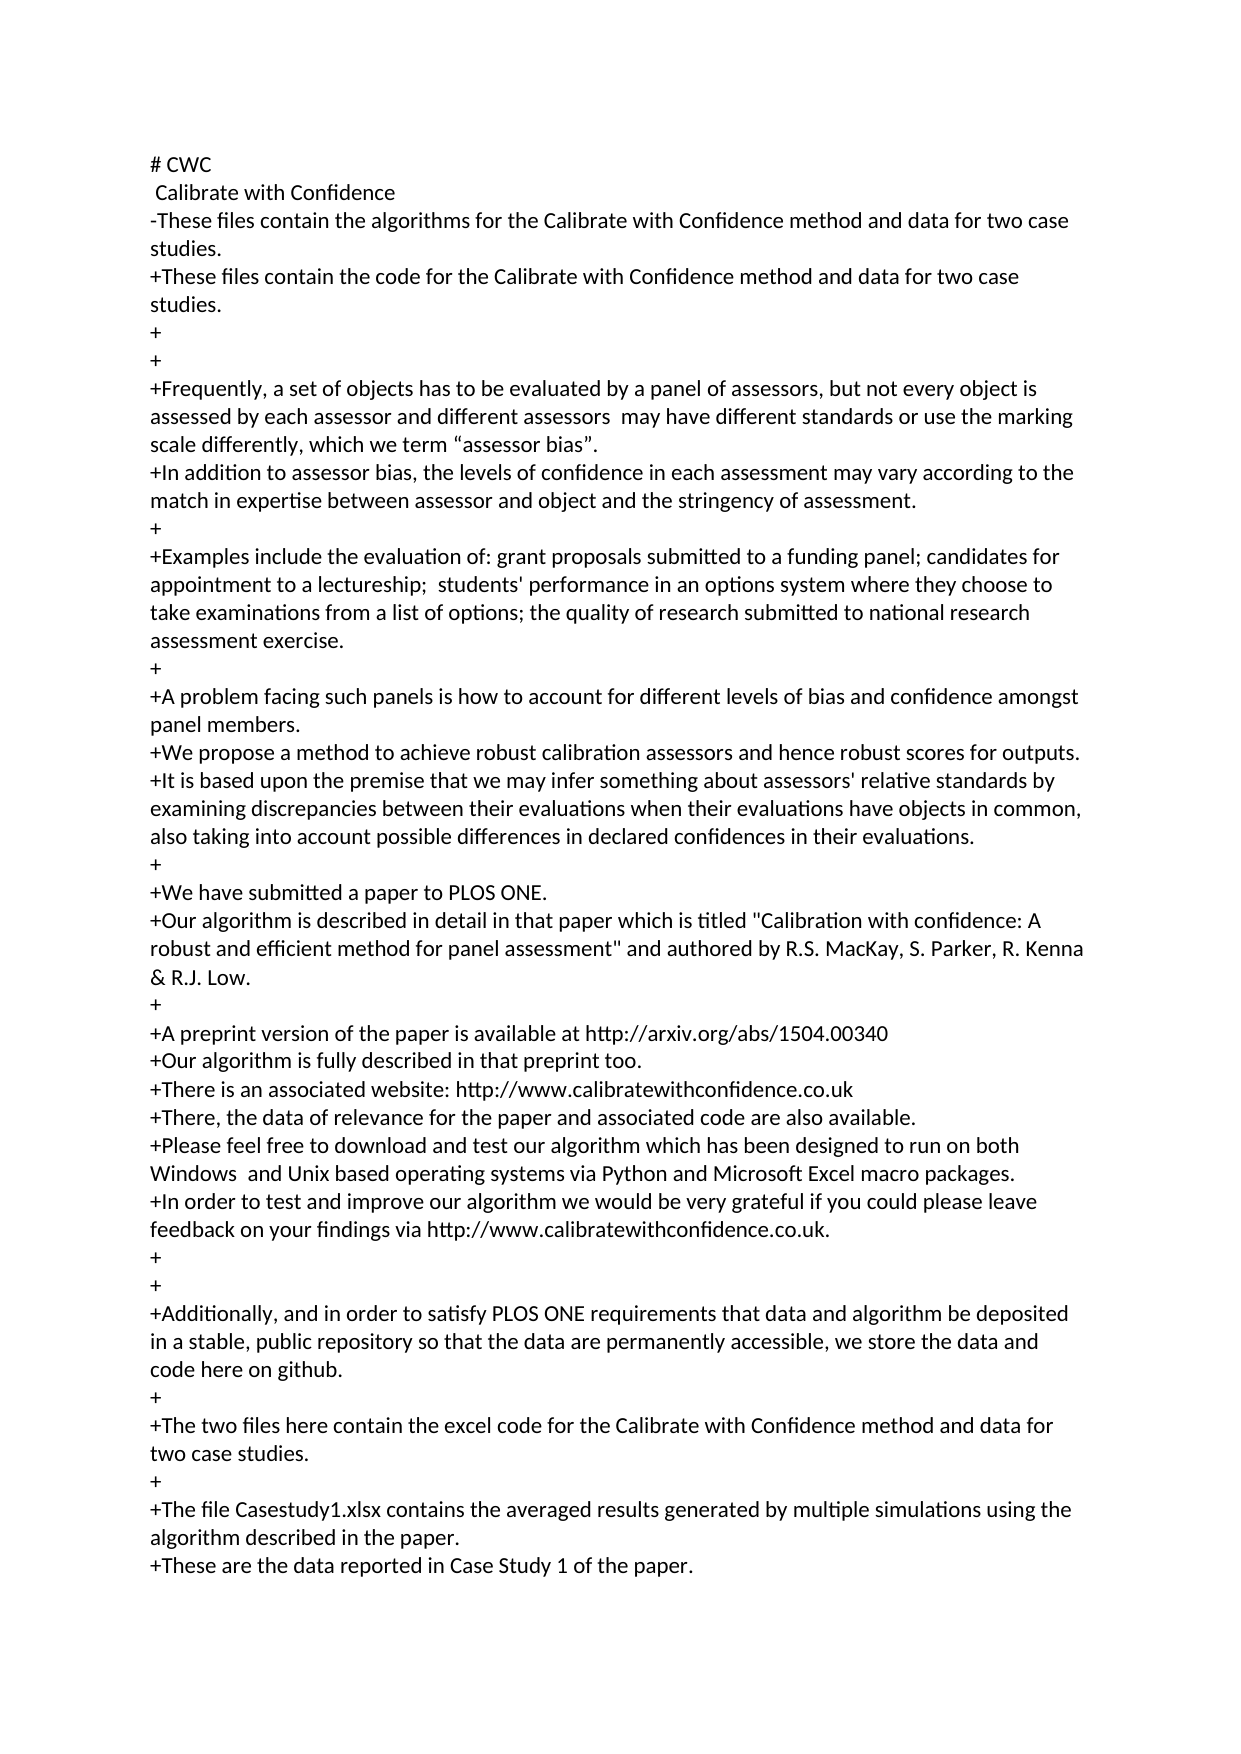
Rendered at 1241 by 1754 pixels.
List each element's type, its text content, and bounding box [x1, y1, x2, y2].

text + [150, 851, 1090, 878]
text +There is an associated website: http://www.calibratewithconfidence.co.uk [150, 1075, 1090, 1103]
text +There, the data of relevance for the paper and associated code are also available. [150, 1103, 1090, 1131]
text +The file Casestudy1.xlsx contains the averaged results generated by multiple simulations using the algorithm described in the paper. [150, 1495, 1090, 1551]
text +The two files here contain the excel code for the Calibrate with Confidence method and data for two case studies. [150, 1411, 1090, 1467]
text +A preprint version of the paper is available at http://arxiv.org/abs/1504.00340 [150, 1019, 1090, 1047]
text +Examples include the evaluation of: grant proposals submitted to a funding panel; candidates for appointment to a lectureship; students' performance in an options system where they choose to take examinations from a list of options; the quality of research submitted to national research assessment exercise. [150, 542, 1090, 654]
text + [150, 654, 1090, 682]
text +These files contain the code for the Calibrate with Confidence method and data for two case studies. [150, 262, 1090, 318]
text +Our algorithm is described in detail in that paper which is titled "Calibration with confidence: A robust and efficient method for panel assessment" and authored by R.S. MacKay, S. Parker, R. Kenna & R.J. Low. [150, 907, 1090, 991]
text +A problem facing such panels is how to account for different levels of bias and confidence amongst panel members. [150, 682, 1090, 738]
text + [150, 1243, 1090, 1271]
text +We have submitted a paper to PLOS ONE. [150, 878, 1090, 907]
text +It is based upon the premise that we may infer something about assessors' relative standards by examining discrepancies between their evaluations when their evaluations have objects in common, also taking into account possible differences in declared confidences in their evaluations. [150, 766, 1090, 851]
text -These files contain the algorithms for the Calibrate with Confidence method and data for two case studies. [150, 206, 1090, 262]
text # CWC [150, 150, 1090, 178]
text +These are the data reported in Case Study 1 of the paper. [150, 1551, 1090, 1579]
text + [150, 318, 1090, 346]
text + [150, 514, 1090, 542]
text + [150, 991, 1090, 1019]
text + [150, 1271, 1090, 1299]
text +In order to test and improve our algorithm we would be very grateful if you could please leave feedback on your findings via http://www.calibratewithconfidence.co.uk. [150, 1187, 1090, 1243]
text + [150, 346, 1090, 374]
text Calibrate with Confidence [150, 178, 1090, 206]
text +In addition to assessor bias, the levels of confidence in each assessment may vary according to the match in expertise between assessor and object and the stringency of assessment. [150, 458, 1090, 514]
text +Additionally, and in order to satisfy PLOS ONE requirements that data and algorithm be deposited in a stable, public repository so that the data are permanently accessible, we store the data and code here on github. [150, 1299, 1090, 1383]
text + [150, 1467, 1090, 1495]
text +Please feel free to download and test our algorithm which has been designed to run on both Windows and Unix based operating systems via Python and Microsoft Excel macro packages. [150, 1131, 1090, 1187]
text + [150, 1383, 1090, 1411]
text +Frequently, a set of objects has to be evaluated by a panel of assessors, but not every object is assessed by each assessor and different assessors may have different standards or use the marking scale differently, which we term “assessor bias”. [150, 374, 1090, 458]
text +Our algorithm is fully described in that preprint too. [150, 1047, 1090, 1075]
text +We propose a method to achieve robust calibration assessors and hence robust scores for outputs. [150, 738, 1090, 766]
